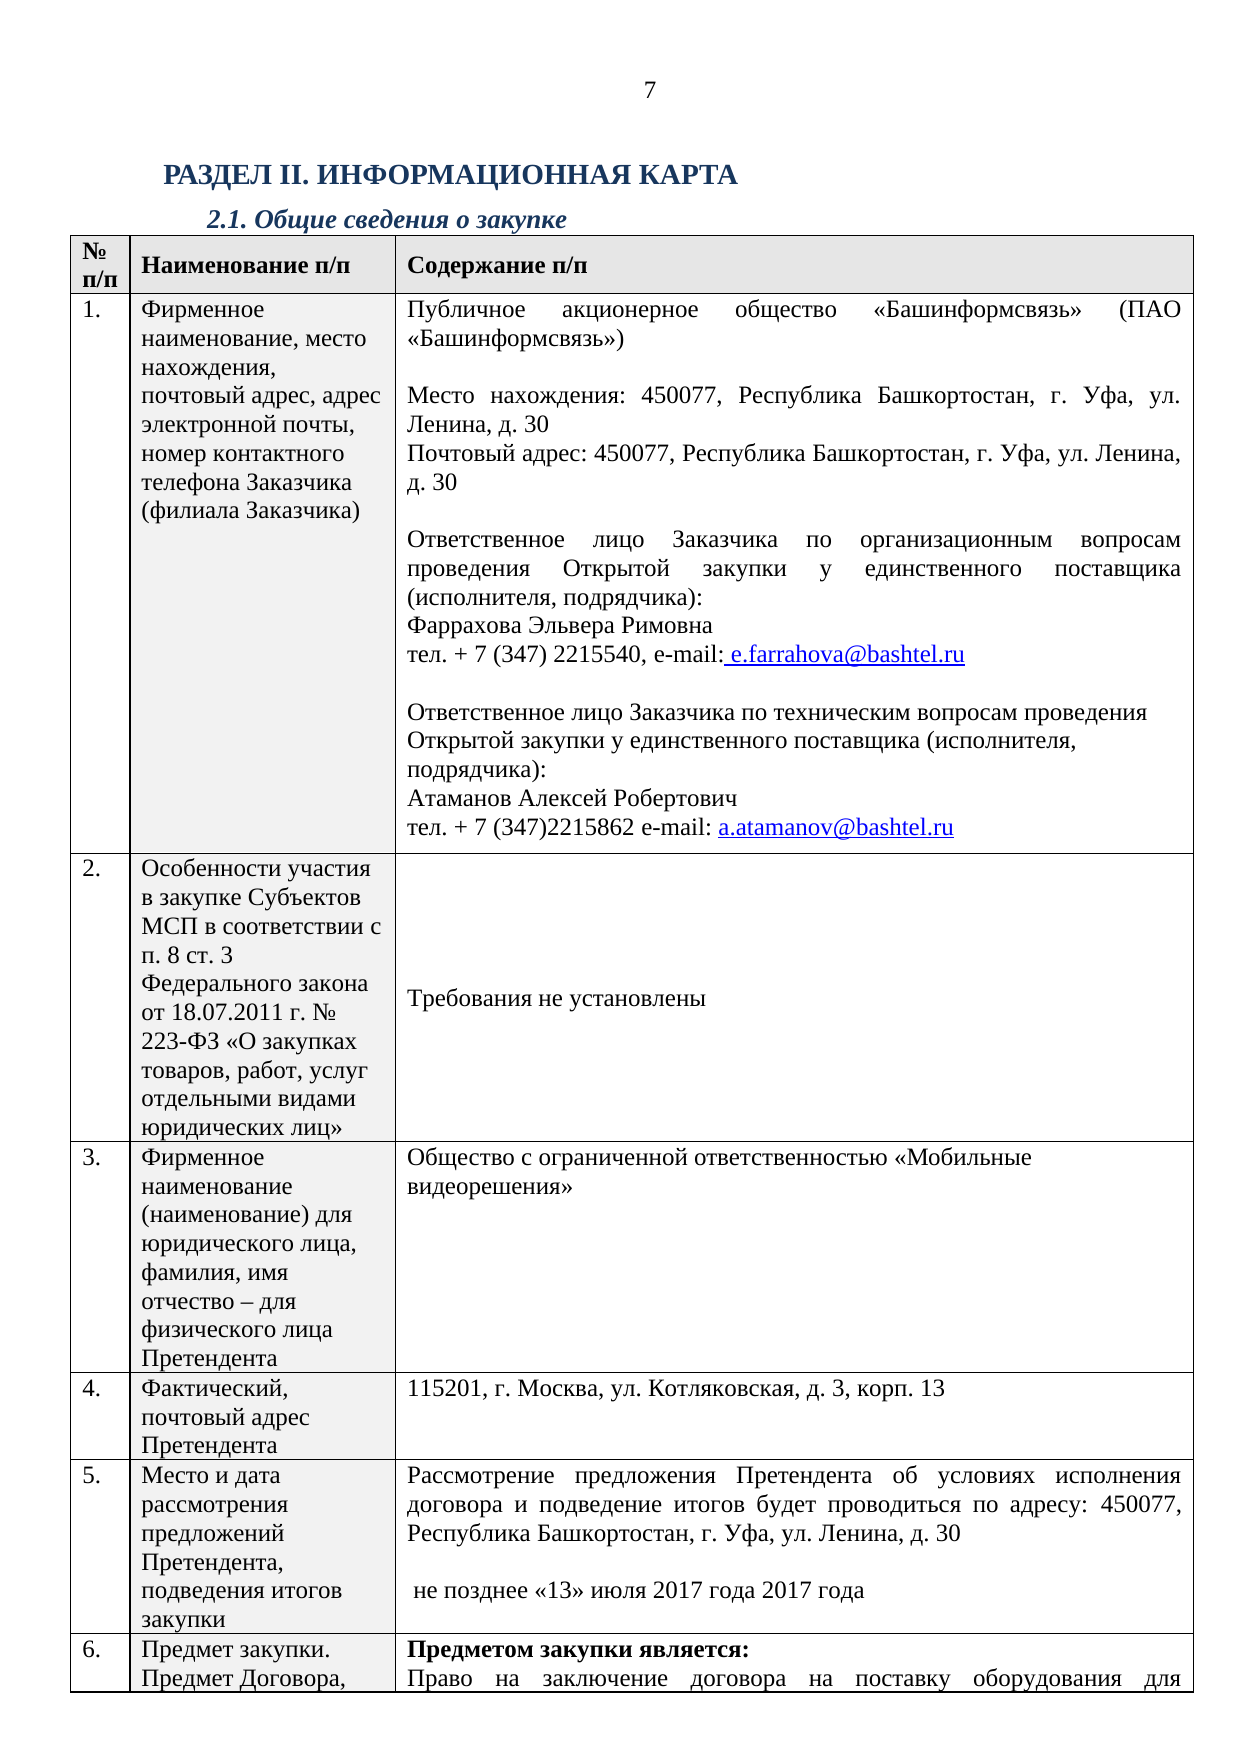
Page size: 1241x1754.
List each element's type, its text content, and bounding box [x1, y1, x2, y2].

table_cell Особенности участия в закупке Субъектов МСП в соответствии с п. 8 ст. 3 Федерального закона от 18.07.2011 г. № 223-ФЗ «О закупках товаров, работ, услуг отдельными видами юридических лиц» [131, 854, 395, 1141]
table_cell [71, 1373, 129, 1459]
table_cell Общество с ограниченной ответственностью «Мобильные видеорешения» [396, 1142, 1193, 1372]
table_cell 115201, г. Москва, ул. Котляковская, д. 3, корп. 13 [396, 1373, 1193, 1459]
table_cell Публичное акционерное общество «Башинформсвязь» (ПАО «Башинформсвязь») Место нахождения: 450077, Республика Башкортостан, г. Уфа, ул. Ленина, д. 30 Почтовый адрес: 450077, Республика Башкортостан, г. Уфа, ул. Ленина, д. 30 Ответственное лицо Заказчика по организационным вопросам проведения Открытой закупки у единственного поставщика (исполнителя, подрядчика): Фаррахова Эльвера Римовна тел. + 7 (347) 2215540, e-mail: e.farrahova@bashtel.ru Ответственное лицо Заказчика по техническим вопросам проведения Открытой закупки у единственного поставщика (исполнителя, подрядчика): Атаманов Алексей Робертович тел. + 7 (347)2215862 e-mail: a.atamanov@bashtel.ru [396, 294, 1193, 852]
subtitle РАЗДЕЛ II. ИНФОРМАЦИОННАЯ КАРТА [163, 157, 1181, 191]
table_cell Фирменное наименование, место нахождения, почтовый адрес, адрес электронной почты, номер контактного телефона Заказчика (филиала Заказчика) [131, 294, 395, 852]
table_cell [71, 294, 129, 852]
table_cell [71, 854, 129, 1141]
table_cell Фактический, почтовый адрес Претендента [131, 1373, 395, 1459]
table_cell Рассмотрение предложения Претендента об условиях исполнения договора и подведение итогов будет проводиться по адресу: 450077, Республика Башкортостан, г. Уфа, ул. Ленина, д. 30 не позднее «13» июля 2017 года 2017 года [396, 1460, 1193, 1633]
table_cell Фирменное наименование (наименование) для юридического лица, фамилия, имя отчество – для физического лица Претендента [131, 1142, 395, 1372]
table_cell [71, 1142, 129, 1372]
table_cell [396, 1634, 1193, 1691]
table_header Наименование п/п [131, 236, 395, 293]
table_header Содержание п/п [396, 236, 1193, 293]
table_cell [71, 1460, 129, 1633]
subtitle 2.1. Общие сведения о закупке [207, 203, 1181, 235]
table_cell Требования не установлены [396, 854, 1193, 1141]
table_cell Место и дата рассмотрения предложений Претендента, подведения итогов закупки [131, 1460, 395, 1633]
table_header № п/п [71, 236, 129, 293]
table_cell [131, 1634, 395, 1691]
table_cell [71, 1634, 129, 1691]
